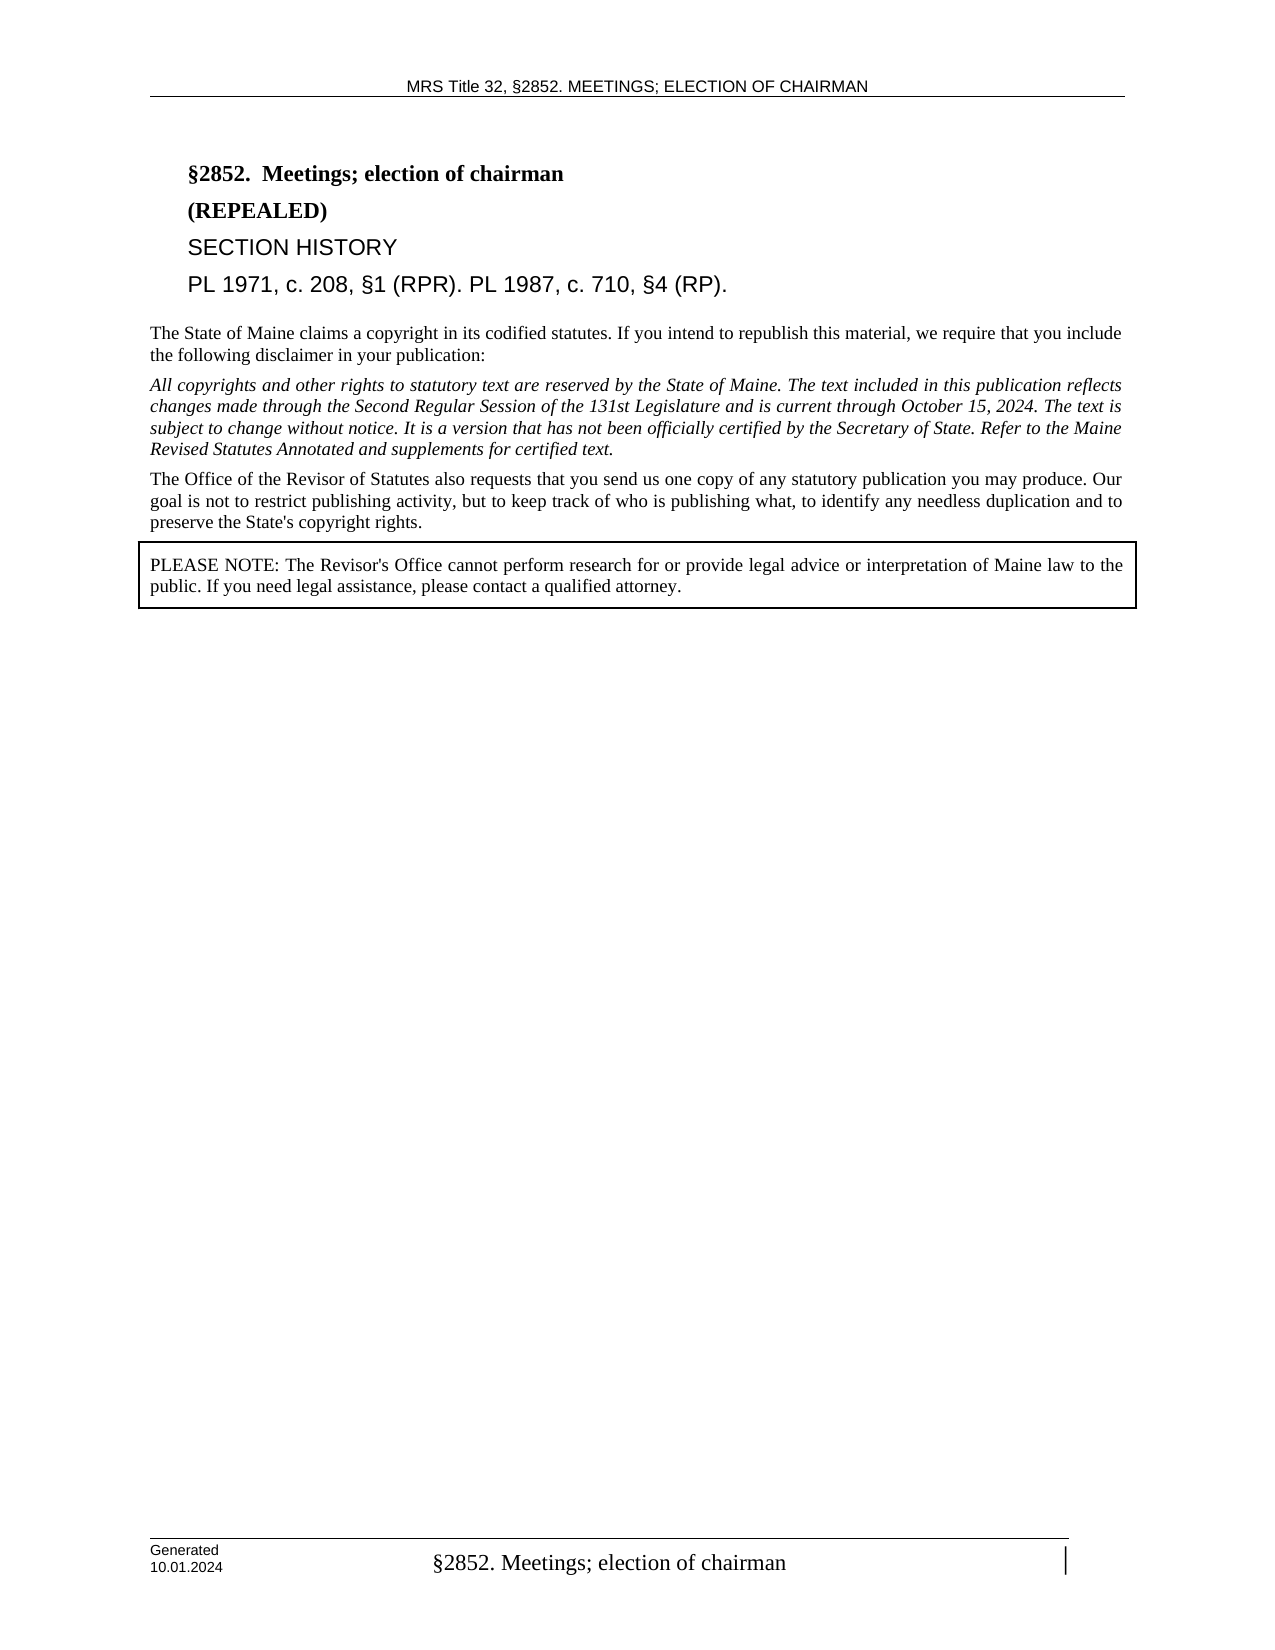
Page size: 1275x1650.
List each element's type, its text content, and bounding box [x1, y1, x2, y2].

text SECTION HISTORY [187, 234, 1125, 260]
text (REPEALED) [187, 197, 1125, 223]
text PL 1971, c. 208, §1 (RPR). PL 1987, c. 710, §4 (RP). [187, 271, 1125, 297]
text PLEASE NOTE: The Revisor's Office cannot perform research for or provide legal advice or interpretation of Maine law to the public. If you need legal assistance, please contact a qualified attorney. [140, 543, 1135, 607]
text The State of Maine claims a copyright in its codified statutes. If you intend to republish this material, we require that you include the following disclaimer in your publication: [150, 322, 1125, 365]
text All copyrights and other rights to statutory text are reserved by the State of Maine. The text included in this publication reflects changes made through the Second Regular Session of the 131st Legislature and is current through October 15, 2024 . The text is subject to change without notice. It is a version that has not been officially certified by the Secretary of State. Refer to the Maine Revised Statutes Annotated and supplements for certified text. [150, 373, 1125, 460]
text §2852. Meetings; election of chairman [187, 160, 1125, 187]
text The Office of the Revisor of Statutes also requests that you send us one copy of any statutory publication you may produce. Our goal is not to restrict publishing activity, but to keep track of who is publishing what, to identify any needless duplication and to preserve the State's copyright rights. [150, 468, 1125, 533]
